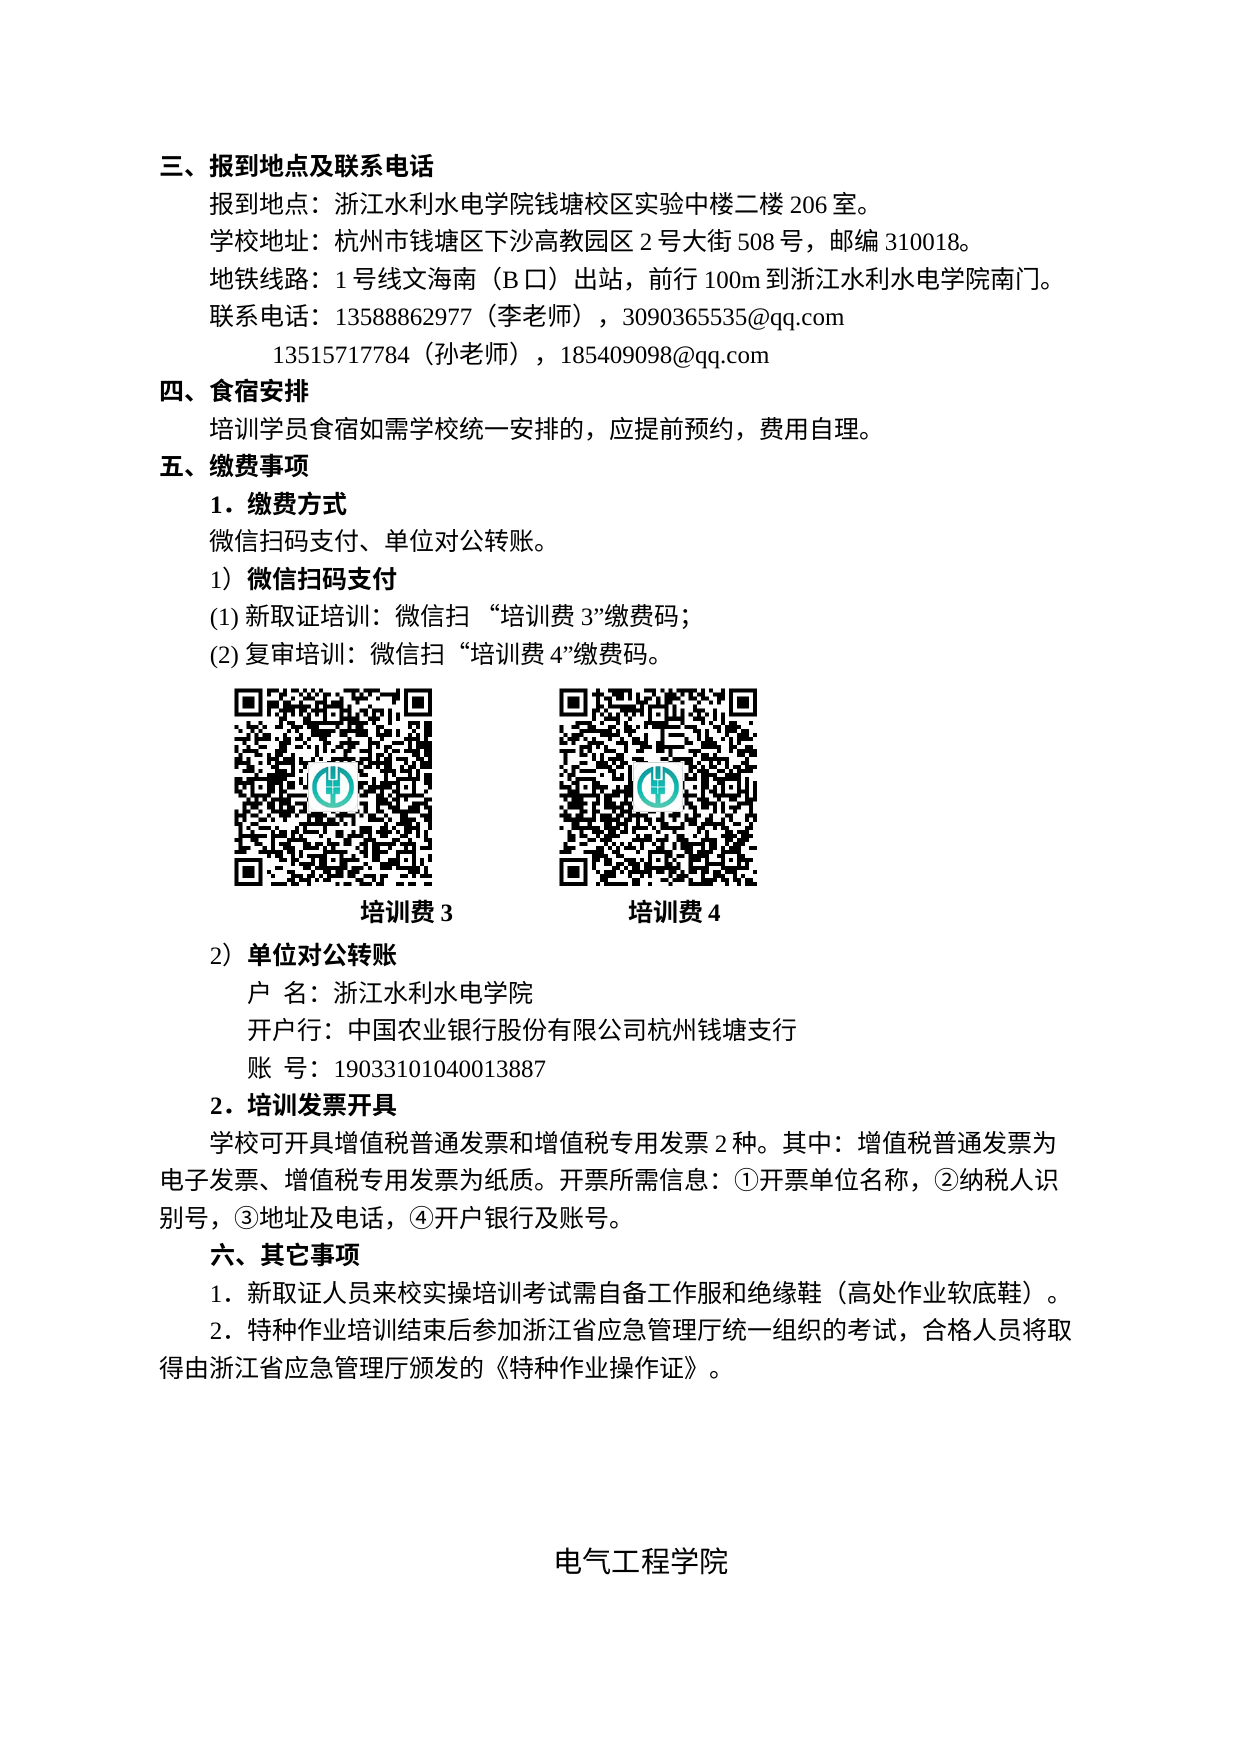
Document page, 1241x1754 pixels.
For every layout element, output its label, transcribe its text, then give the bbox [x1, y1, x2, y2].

text 开户行：中国农业银行股份有限公司杭州钱塘支行 [197, 1009, 1081, 1047]
text 地铁线路：1号线文海南（B口）出站，前行100m到浙江水利水电学院南门。 [159, 258, 1081, 296]
picture [232, 687, 434, 888]
text 2．培训发票开具 [159, 1084, 1081, 1122]
text (2) 复审培训：微信扫“培训费4”缴费码。 [159, 633, 1081, 671]
text 六、其它事项 [159, 1234, 1078, 1272]
picture [557, 687, 758, 888]
text 五、缴费事项 [159, 446, 1078, 483]
text 2）单位对公转账 [159, 934, 1081, 972]
text 2．特种作业培训结束后参加浙江省应急管理厅统一组织的考试，合格人员将取得由浙江省应急管理厅颁发的《特种作业操作证》。 [159, 1309, 1081, 1384]
text 账 号：19033101040013887 [197, 1047, 1081, 1084]
text 四、食宿安排 [159, 371, 1078, 408]
text 微信扫码支付、单位对公转账。 [159, 521, 1081, 558]
text 1．缴费方式 [159, 483, 1081, 521]
text 学校地址：杭州市钱塘区下沙高教园区2号大街508号，邮编310018。 [159, 221, 1081, 258]
text 培训费3 培训费4 [159, 893, 1081, 929]
text 三、报到地点及联系电话 [159, 146, 1078, 183]
text 联系电话：13588862977（李老师），3090365535@qq.com [159, 296, 1081, 333]
text 13515717784（孙老师），185409098@qq.com [159, 333, 1081, 371]
text 报到地点：浙江水利水电学院钱塘校区实验中楼二楼206室。 [159, 183, 1081, 221]
text 电气工程学院 [159, 1539, 1081, 1581]
text (1) 新取证培训：微信扫 “培训费3”缴费码； [159, 596, 1081, 633]
text 培训学员食宿如需学校统一安排的，应提前预约，费用自理。 [159, 408, 1081, 446]
text 户 名：浙江水利水电学院 [197, 972, 1081, 1009]
text 1．新取证人员来校实操培训考试需自备工作服和绝缘鞋（高处作业软底鞋）。 [159, 1272, 1081, 1309]
text 1）微信扫码支付 [159, 558, 1081, 596]
text 学校可开具增值税普通发票和增值税专用发票2种。其中：增值税普通发票为电子发票、增值税专用发票为纸质。开票所需信息：①开票单位名称，②纳税人识别号，③地址及电话，④开户银行及账号。 [159, 1122, 1081, 1234]
